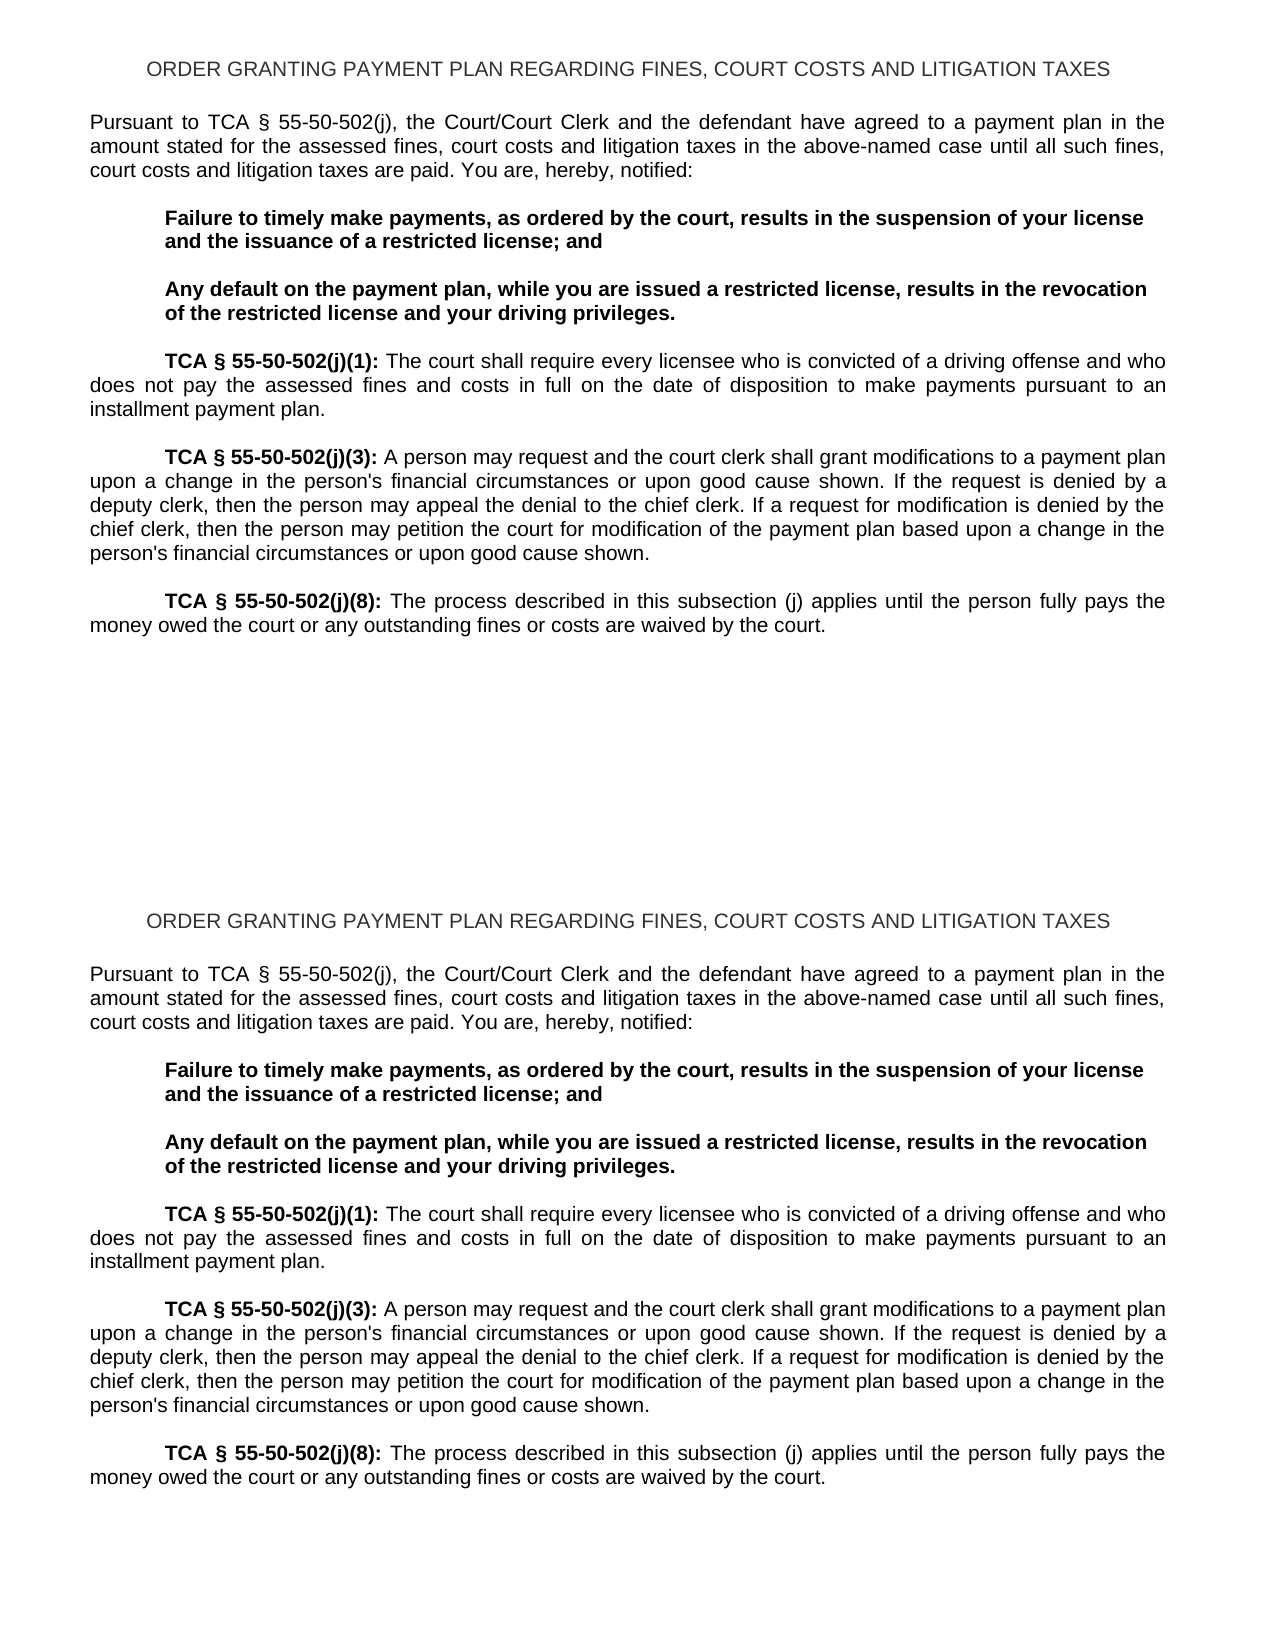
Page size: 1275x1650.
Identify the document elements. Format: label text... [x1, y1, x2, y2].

text Failure to timely make payments, as ordered by the court, results in the suspension of your license and the issuance of a restricted license; and [164, 205, 1168, 253]
text TCA § 55-50-502(j)(1): The court shall require every licensee who is convicted of a driving offense and who does not pay the assessed fines and costs in full on the date of disposition to make payments pursuant to an installment payment plan. [89, 1201, 1168, 1273]
text Failure to timely make payments, as ordered by the court, results in the suspension of your license and the issuance of a restricted license; and [164, 1058, 1168, 1106]
text ORDER GRANTING PAYMENT PLAN REGARDING FINES, COURT COSTS AND LITIGATION TAXES [89, 909, 1168, 933]
text Any default on the payment plan, while you are issued a restricted license, results in the revocation of the restricted license and your driving privileges. [164, 1129, 1168, 1177]
text TCA § 55-50-502(j)(8): The process described in this subsection (j) applies until the person fully pays the money owed the court or any outstanding fines or costs are waived by the court. [89, 1441, 1168, 1489]
text Pursuant to TCA § 55-50-502(j), the Court/Court Clerk and the defendant have agreed to a payment plan in the amount stated for the assessed fines, court costs and litigation taxes in the above-named case until all such fines, court costs and litigation taxes are paid. You are, hereby, notified: [89, 962, 1168, 1034]
text TCA § 55-50-502(j)(1): The court shall require every licensee who is convicted of a driving offense and who does not pay the assessed fines and costs in full on the date of disposition to make payments pursuant to an installment payment plan. [89, 349, 1168, 421]
text TCA § 55-50-502(j)(3): A person may request and the court clerk shall grant modifications to a payment plan upon a change in the person's financial circumstances or upon good cause shown. If the request is denied by a deputy clerk, then the person may appeal the denial to the chief clerk. If a request for modification is denied by the chief clerk, then the person may petition the court for modification of the payment plan based upon a change in the person's financial circumstances or upon good cause shown. [89, 1297, 1168, 1417]
text Any default on the payment plan, while you are issued a restricted license, results in the revocation of the restricted license and your driving privileges. [164, 277, 1168, 325]
text Pursuant to TCA § 55-50-502(j), the Court/Court Clerk and the defendant have agreed to a payment plan in the amount stated for the assessed fines, court costs and litigation taxes in the above-named case until all such fines, court costs and litigation taxes are paid. You are, hereby, notified: [89, 109, 1168, 181]
text TCA § 55-50-502(j)(8): The process described in this subsection (j) applies until the person fully pays the money owed the court or any outstanding fines or costs are waived by the court. [89, 589, 1168, 637]
text ORDER GRANTING PAYMENT PLAN REGARDING FINES, COURT COSTS AND LITIGATION TAXES [89, 57, 1168, 81]
text TCA § 55-50-502(j)(3): A person may request and the court clerk shall grant modifications to a payment plan upon a change in the person's financial circumstances or upon good cause shown. If the request is denied by a deputy clerk, then the person may appeal the denial to the chief clerk. If a request for modification is denied by the chief clerk, then the person may petition the court for modification of the payment plan based upon a change in the person's financial circumstances or upon good cause shown. [89, 445, 1168, 565]
